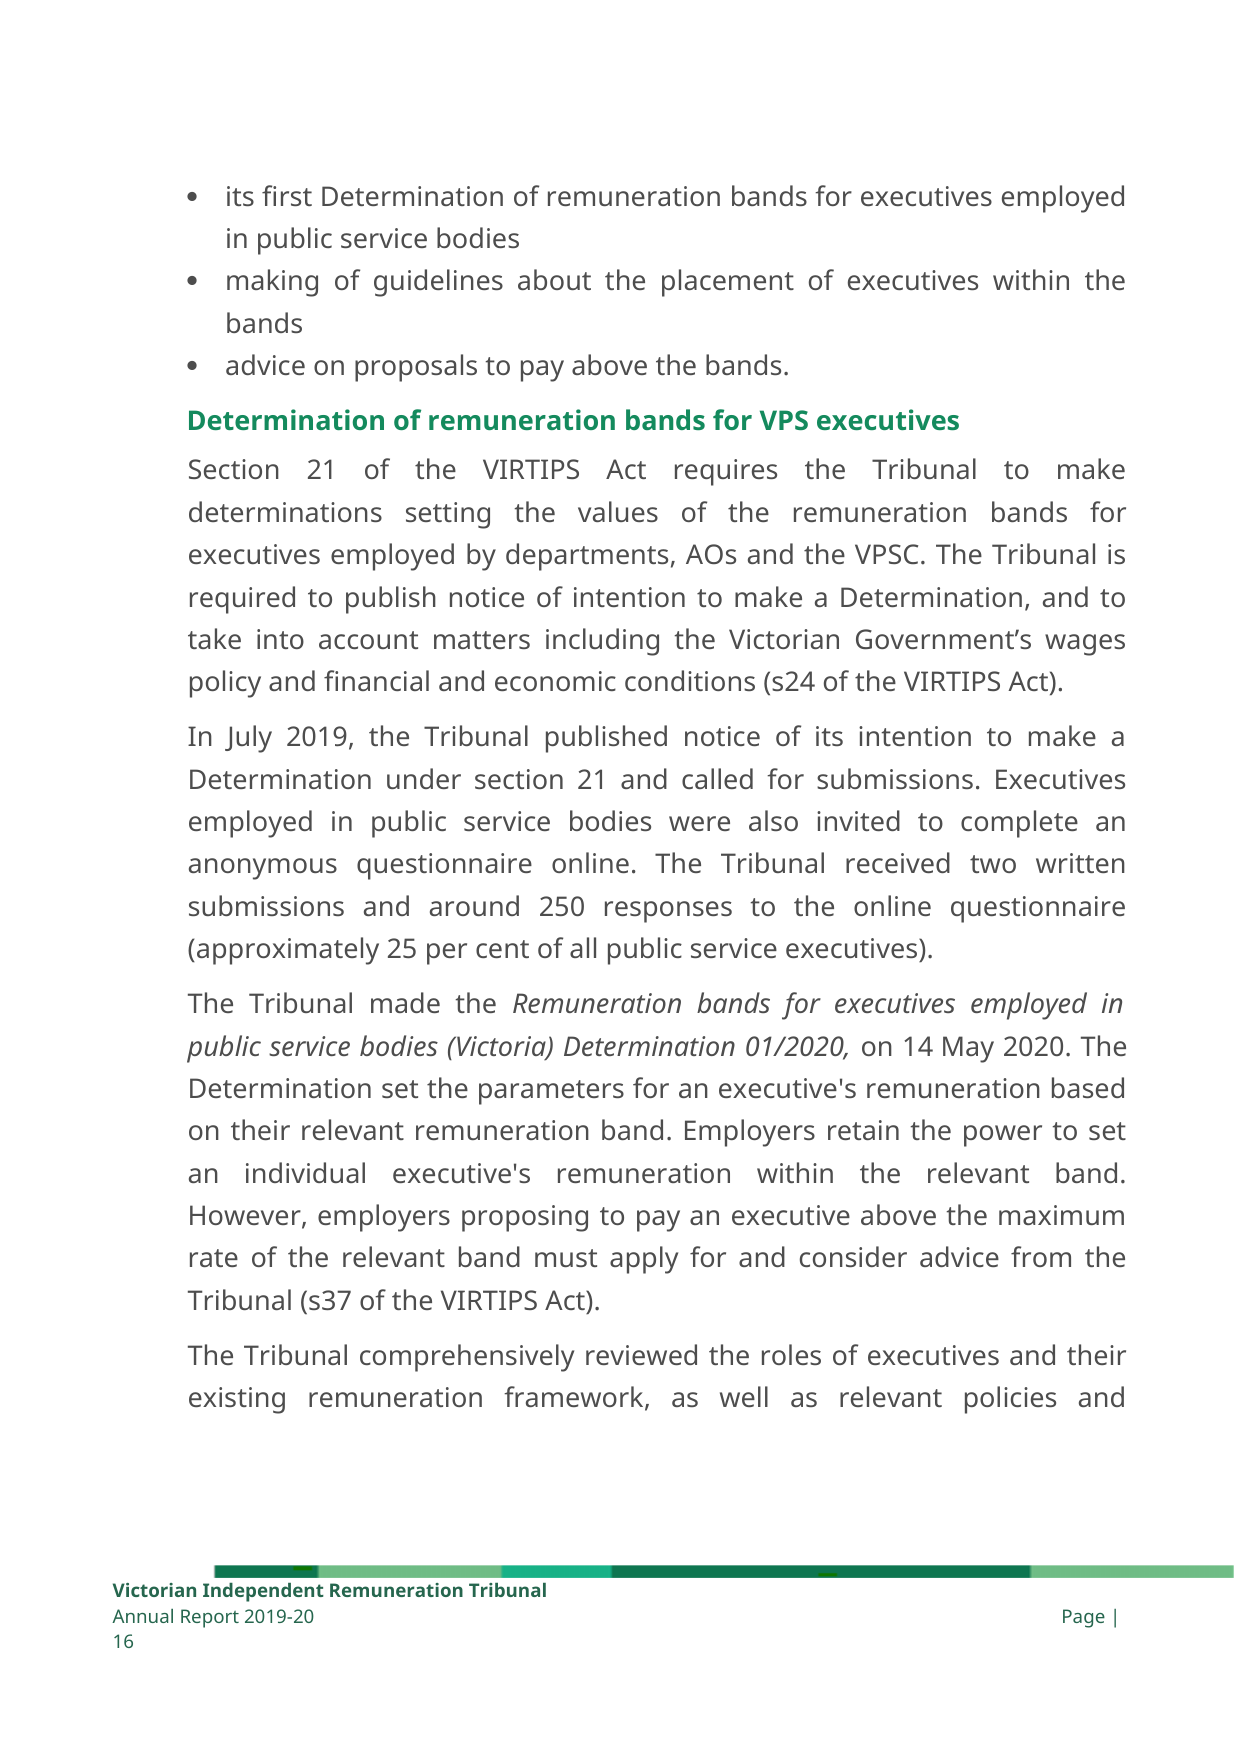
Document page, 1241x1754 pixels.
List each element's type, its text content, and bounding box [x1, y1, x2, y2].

text advice on proposals to pay above the bands. [187, 347, 1128, 383]
text Section 21 of the VIRTIPS Act requires the Tribunal to make determinations setting the values of the remuneration bands for executives employed by departments, AOs and the VPSC. The Tribunal is required to publish notice of intention to make a Determination, and to take into account matters including the Victorian Government’s wages policy and financial and economic conditions (s24 of the VIRTIPS Act). [187, 451, 1128, 700]
text its first Determination of remuneration bands for executives employed in public service bodies [187, 177, 1128, 256]
text In July 2019, the Tribunal published notice of its intention to make a Determination under section 21 and called for submissions. Executives employed in public service bodies were also invited to complete an anonymous questionnaire online. The Tribunal received two written submissions and around 250 responses to the online questionnaire (approximately 25 per cent of all public service executives). [187, 718, 1128, 967]
subtitle Determination of remuneration bands for VPS executives [186, 401, 1128, 438]
picture [214, 1566, 1233, 1577]
text The Tribunal made the Remuneration bands for executives employed in public service bodies (Victoria) Determination 01/2020, on 14 May 2020. The Determination set the parameters for an executive's remuneration based on their relevant remuneration band. Employers retain the power to set an individual executive's remuneration within the relevant band. However, employers proposing to pay an executive above the maximum rate of the relevant band must apply for and consider advice from the Tribunal (s37 of the VIRTIPS Act). [187, 984, 1128, 1318]
text making of guidelines about the placement of executives within the bands [187, 262, 1128, 341]
